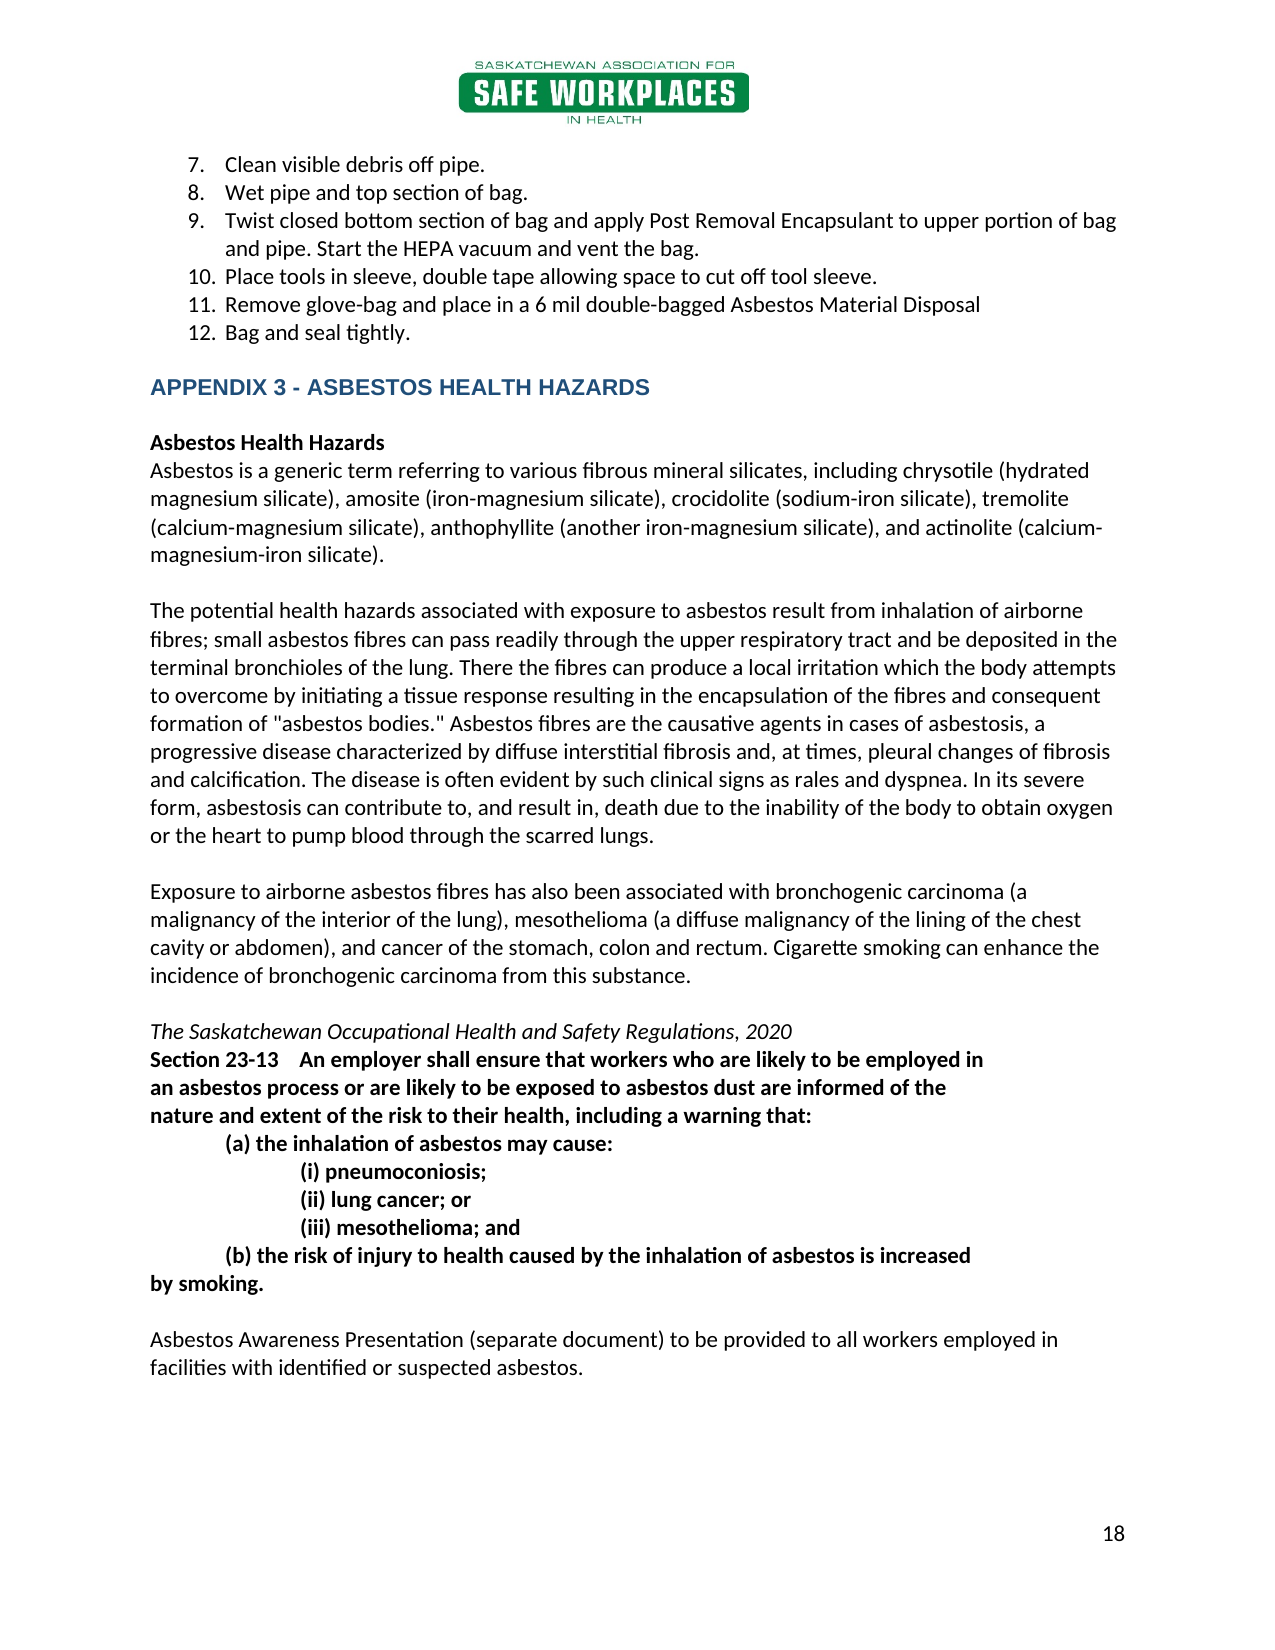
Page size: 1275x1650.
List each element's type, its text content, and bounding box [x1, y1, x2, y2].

list Clean visible debris off pipe. [187, 150, 1125, 178]
text (iii) mesothelioma; and [300, 1213, 1125, 1241]
list Wet pipe and top section of bag. [187, 178, 1125, 206]
text (b) the risk of injury to health caused by the inhalation of asbestos is increased [225, 1241, 1125, 1269]
list Twist closed bottom section of bag and apply Post Removal Encapsulant to upper portion of bag and pipe. Start the HEPA vacuum and vent the bag. [187, 206, 1125, 262]
text nature and extent of the risk to their health, including a warning that: [150, 1101, 1125, 1129]
text (a) the inhalation of asbestos may cause: [225, 1129, 1125, 1157]
text Asbestos is a generic term referring to various fibrous mineral silicates, including chrysotile (hydrated magnesium silicate), amosite (iron-magnesium silicate), crocidolite (sodium-iron silicate), tremolite (calcium-magnesium silicate), anthophyllite (another iron-magnesium silicate), and actinolite (calcium-magnesium-iron silicate). [150, 457, 1125, 569]
list Place tools in sleeve, double tape allowing space to cut off tool sleeve. [187, 262, 1125, 290]
list Remove glove-bag and place in a 6 mil double-bagged Asbestos Material Disposal [187, 290, 1125, 318]
text Asbestos Awareness Presentation (separate document) to be provided to all workers employed in facilities with identified or suspected asbestos. [150, 1325, 1125, 1381]
text (ii) lung cancer; or [300, 1185, 1125, 1213]
text by smoking. [150, 1269, 1125, 1297]
text The potential health hazards associated with exposure to asbestos result from inhalation of airborne fibres; small asbestos fibres can pass readily through the upper respiratory tract and be deposited in the terminal bronchioles of the lung. There the fibres can produce a local irritation which the body attempts to overcome by initiating a tissue response resulting in the encapsulation of the fibres and consequent formation of "asbestos bodies." Asbestos fibres are the causative agents in cases of asbestosis, a progressive disease characterized by diffuse interstitial fibrosis and, at times, pleural changes of fibrosis and calcification. The disease is often evident by such clinical signs as rales and dyspnea. In its severe form, asbestosis can contribute to, and result in, death due to the inability of the body to obtain oxygen or the heart to pump blood through the scarred lungs. [150, 597, 1125, 849]
text Section 23-13 An employer shall ensure that workers who are likely to be employed in [150, 1045, 1125, 1073]
text The Saskatchewan Occupational Health and Safety Regulations, 2020 [150, 1017, 1125, 1045]
list Bag and seal tightly. [187, 318, 1125, 346]
picture [455, 46, 749, 132]
text Asbestos Health Hazards [150, 428, 1125, 457]
text an asbestos process or are likely to be exposed to asbestos dust are informed of the [150, 1073, 1125, 1101]
text (i) pneumoconiosis; [300, 1157, 1125, 1185]
text Exposure to airborne asbestos fibres has also been associated with bronchogenic carcinoma (a malignancy of the interior of the lung), mesothelioma (a diffuse malignancy of the lining of the chest cavity or abdomen), and cancer of the stomach, colon and rectum. Cigarette smoking can enhance the incidence of bronchogenic carcinoma from this substance. [150, 877, 1125, 989]
subtitle APPENDIX 3 - ASBESTOS HEALTH HAZARDS [150, 374, 1125, 401]
